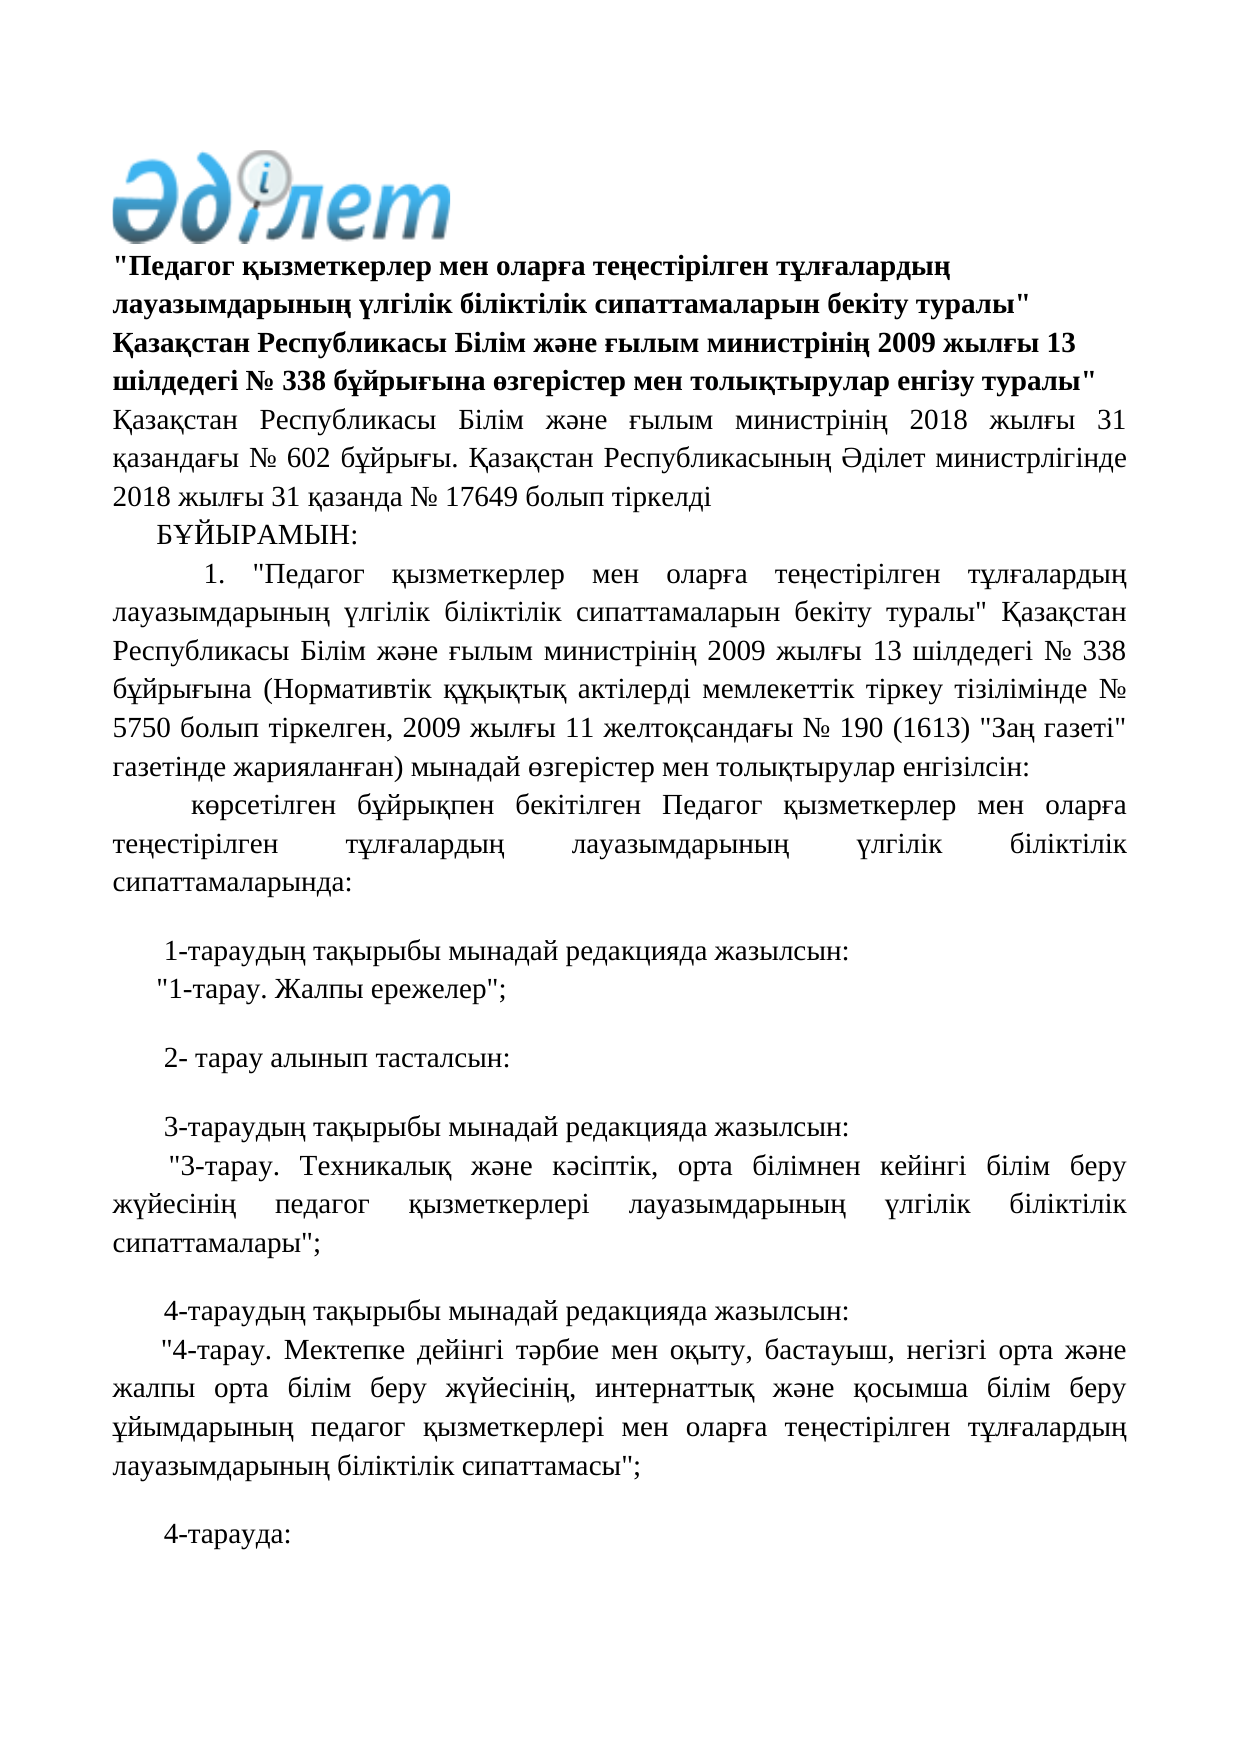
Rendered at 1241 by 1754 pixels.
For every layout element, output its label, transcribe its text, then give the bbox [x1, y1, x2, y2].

text "1-тарау. Жалпы ережелер"; [112, 972, 1128, 1005]
text 2- тарау алынып тасталсын: [112, 1040, 1128, 1074]
text 1-тараудың тақырыбы мынадай редакцияда жазылсын: [112, 933, 1128, 967]
text "Педагог қызметкерлер мен оларға теңестірілген тұлғалардың лауазымдарының үлгілік біліктілік сипаттамаларын бекіту туралы" Қазақстан Республикасы Білім және ғылым министрінің 2009 жылғы 13 шілдедегі № 338 бұйрығына өзгерістер мен толықтырулар енгізу туралы" [112, 248, 1128, 397]
text 1. "Педагог қызметкерлер мен оларға теңестірілген тұлғалардың лауазымдарының үлгілік біліктілік сипаттамаларын бекіту туралы" Қазақстан Республикасы Білім және ғылым министрінің 2009 жылғы 13 шілдедегі № 338 бұйрығына (Нормативтік құқықтық актілерді мемлекеттік тіркеу тізілімінде № 5750 болып тіркелген, 2009 жылғы 11 желтоқсандағы № 190 (1613) "Заң газеті" газетінде жарияланған) мынадай өзгерістер мен толықтырулар енгізілсін: [112, 556, 1128, 782]
text 4-тараудың тақырыбы мынадай редакцияда жазылсын: [112, 1293, 1128, 1327]
picture [112, 150, 451, 244]
text көрсетілген бұйрықпен бекітілген Педагог қызметкерлер мен оларға теңестірілген тұлғалардың лауазымдарының үлгілік біліктілік сипаттамаларында: [112, 787, 1128, 898]
text 4-тарауда: [112, 1516, 1128, 1550]
text Қазақстан Республикасы Білім және ғылым министрінің 2018 жылғы 31 қазандағы № 602 бұйрығы. Қазақстан Республикасының Әділет министрлігінде 2018 жылғы 31 қазанда № 17649 болып тіркелді [112, 402, 1128, 512]
text "3-тарау. Техникалық және кәсіптік, орта білімнен кейінгі білім беру жүйесінің педагог қызметкерлері лауазымдарының үлгілік біліктілік сипаттамалары"; [112, 1148, 1128, 1258]
text "4-тарау. Мектепке дейінгі тәрбие мен оқыту, бастауыш, негізгі орта және жалпы орта білім беру жүйесінің, интернаттық және қосымша білім беру ұйымдарының педагог қызметкерлері мен оларға теңестірілген тұлғалардың лауазымдарының біліктілік сипаттамасы"; [112, 1332, 1128, 1481]
text БҰЙЫРАМЫН: [112, 517, 1128, 551]
text 3-тараудың тақырыбы мынадай редакцияда жазылсын: [112, 1109, 1128, 1143]
